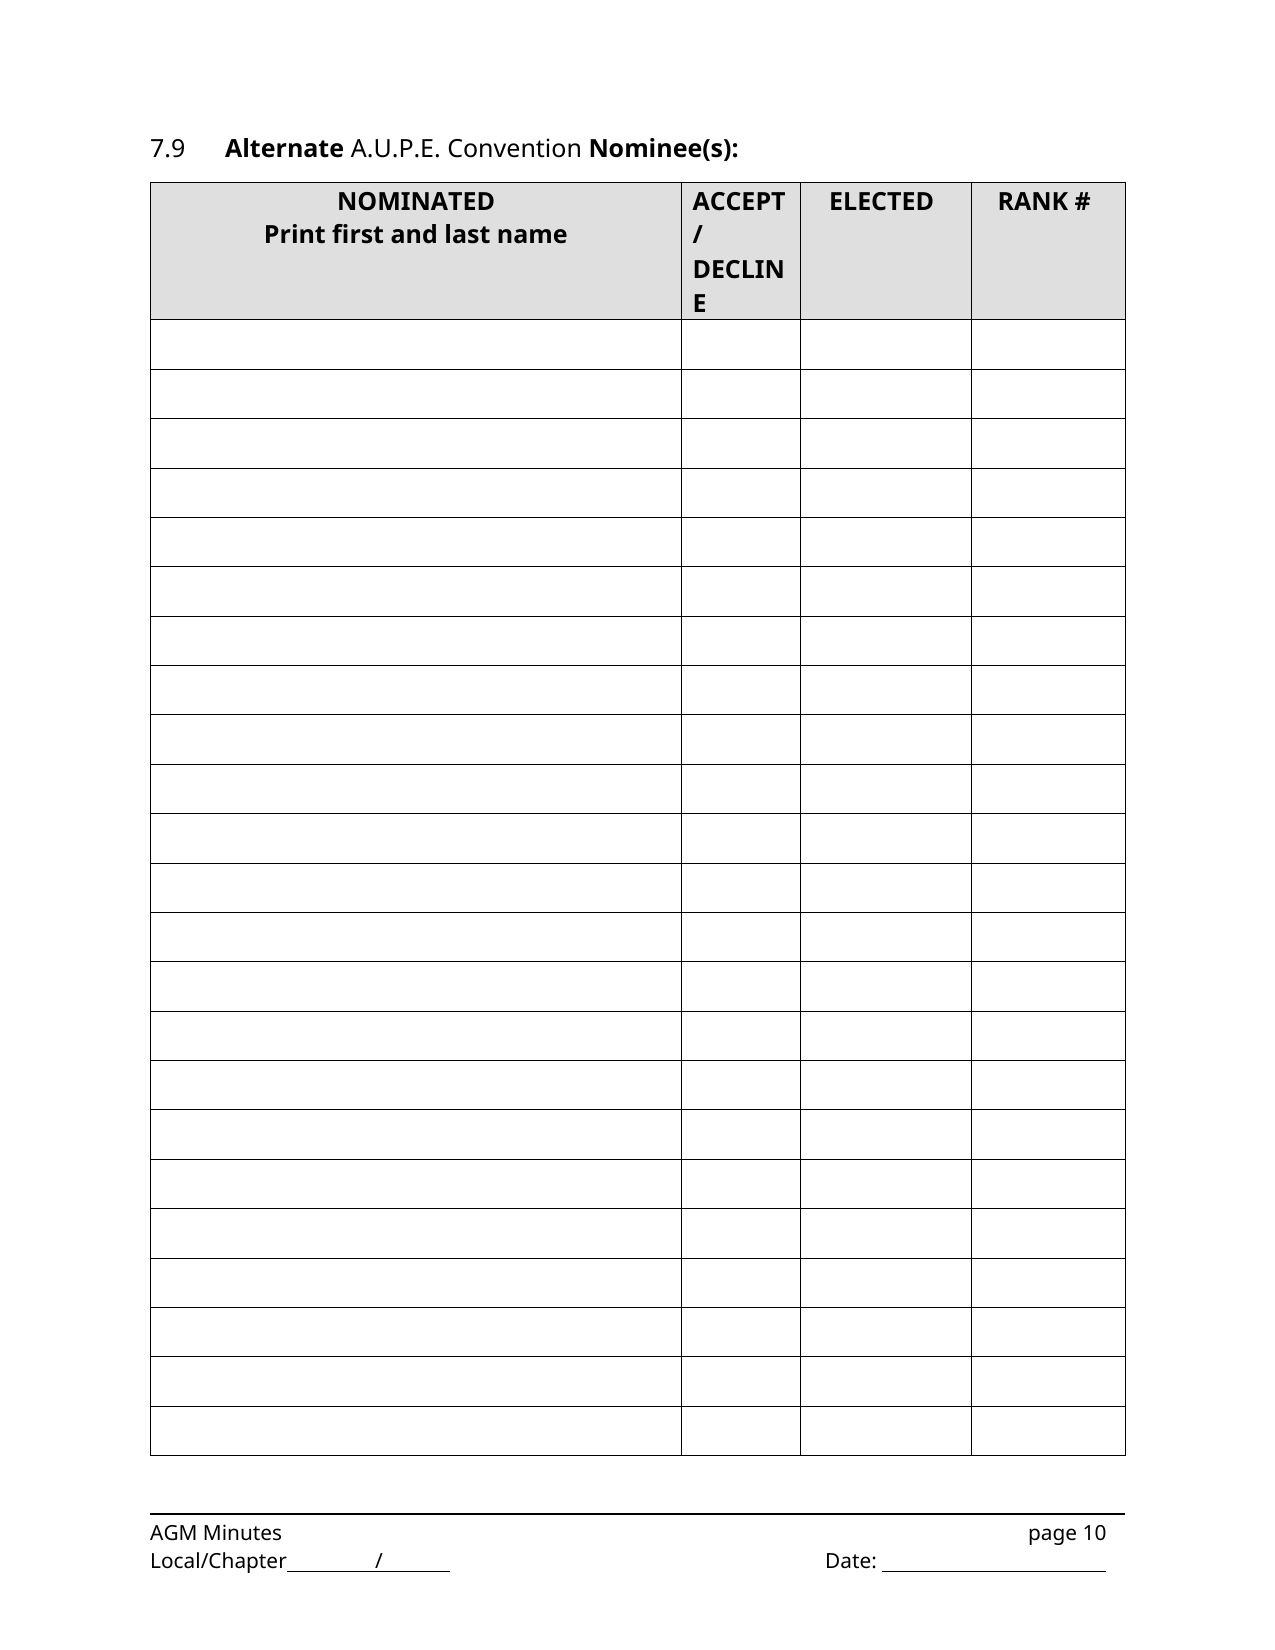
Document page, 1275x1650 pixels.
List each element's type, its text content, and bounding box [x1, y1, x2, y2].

table_cell [151, 1110, 681, 1159]
table_cell [972, 1209, 1125, 1257]
table_cell [151, 666, 681, 714]
table_cell [682, 1209, 800, 1257]
table_cell [682, 864, 800, 912]
table_cell [151, 1012, 681, 1060]
table_cell [801, 814, 971, 862]
table_cell [972, 1259, 1125, 1307]
table_header RANK # [972, 183, 1125, 319]
table_cell [801, 1308, 971, 1356]
table_cell [151, 864, 681, 912]
table_cell [682, 518, 800, 566]
table_cell [801, 1357, 971, 1406]
table_cell [151, 617, 681, 665]
table_cell [801, 1061, 971, 1109]
table_cell [972, 567, 1125, 616]
table_header ACCEPT/ DECLINE [682, 183, 800, 319]
table_cell [682, 715, 800, 764]
table_cell [801, 864, 971, 912]
table_cell [801, 765, 971, 813]
table_cell [801, 370, 971, 418]
table_cell [801, 1012, 971, 1060]
table_cell [682, 1259, 800, 1307]
table_cell [682, 1407, 800, 1455]
table_cell [682, 469, 800, 517]
table_cell [972, 1308, 1125, 1356]
table_cell [682, 1012, 800, 1060]
table_cell [151, 419, 681, 467]
table_cell [682, 765, 800, 813]
table_cell [801, 617, 971, 665]
table_cell [682, 913, 800, 961]
table_cell [972, 1110, 1125, 1159]
table_cell [972, 1061, 1125, 1109]
table_header NOMINATED Print first and last name [151, 183, 681, 319]
table_header ELECTED [801, 183, 971, 319]
table_cell [801, 320, 971, 369]
table_cell [151, 715, 681, 764]
table_cell [972, 617, 1125, 665]
table_cell [801, 419, 971, 467]
table_cell [682, 962, 800, 1011]
table_cell [972, 715, 1125, 764]
table_cell [972, 419, 1125, 467]
table_cell [682, 814, 800, 862]
table_cell [151, 1259, 681, 1307]
table_cell [151, 518, 681, 566]
table_cell [682, 1110, 800, 1159]
table_cell [801, 1259, 971, 1307]
table_cell [801, 518, 971, 566]
table_cell [801, 913, 971, 961]
table_cell [801, 1160, 971, 1208]
table_cell [972, 469, 1125, 517]
table_cell [151, 1308, 681, 1356]
table_cell [682, 1308, 800, 1356]
table_cell [151, 913, 681, 961]
table_cell [151, 320, 681, 369]
table_cell [151, 765, 681, 813]
table_cell [682, 567, 800, 616]
table_cell [151, 1160, 681, 1208]
table_cell [151, 370, 681, 418]
table_cell [801, 1110, 971, 1159]
table_cell [682, 370, 800, 418]
table_cell [972, 1357, 1125, 1406]
table_cell [972, 1012, 1125, 1060]
table_cell [151, 567, 681, 616]
table_cell [801, 567, 971, 616]
table_cell [801, 1407, 971, 1455]
table_cell [801, 469, 971, 517]
table_cell [151, 1209, 681, 1257]
table_cell [801, 962, 971, 1011]
table_cell [151, 1357, 681, 1406]
table_cell [972, 1160, 1125, 1208]
table_cell [972, 518, 1125, 566]
table_cell [801, 1209, 971, 1257]
table_cell [151, 1061, 681, 1109]
table_cell [972, 913, 1125, 961]
table_cell [682, 1160, 800, 1208]
table_cell [972, 666, 1125, 714]
table_cell [972, 765, 1125, 813]
table_cell [972, 320, 1125, 369]
table_cell [682, 320, 800, 369]
table_cell [972, 1407, 1125, 1455]
table_cell [972, 370, 1125, 418]
table_cell [682, 419, 800, 467]
table_cell [151, 814, 681, 862]
table_cell [972, 814, 1125, 862]
table_cell [801, 666, 971, 714]
table_cell [682, 1357, 800, 1406]
text 7.9 Alternate A.U.P.E. Convention Nominee(s): [150, 131, 1125, 165]
table_cell [682, 1061, 800, 1109]
table_cell [972, 962, 1125, 1011]
table_cell [801, 715, 971, 764]
table_cell [682, 617, 800, 665]
table_cell [151, 469, 681, 517]
table_cell [682, 666, 800, 714]
table_cell [972, 864, 1125, 912]
table_cell [151, 962, 681, 1011]
table_cell [151, 1407, 681, 1455]
